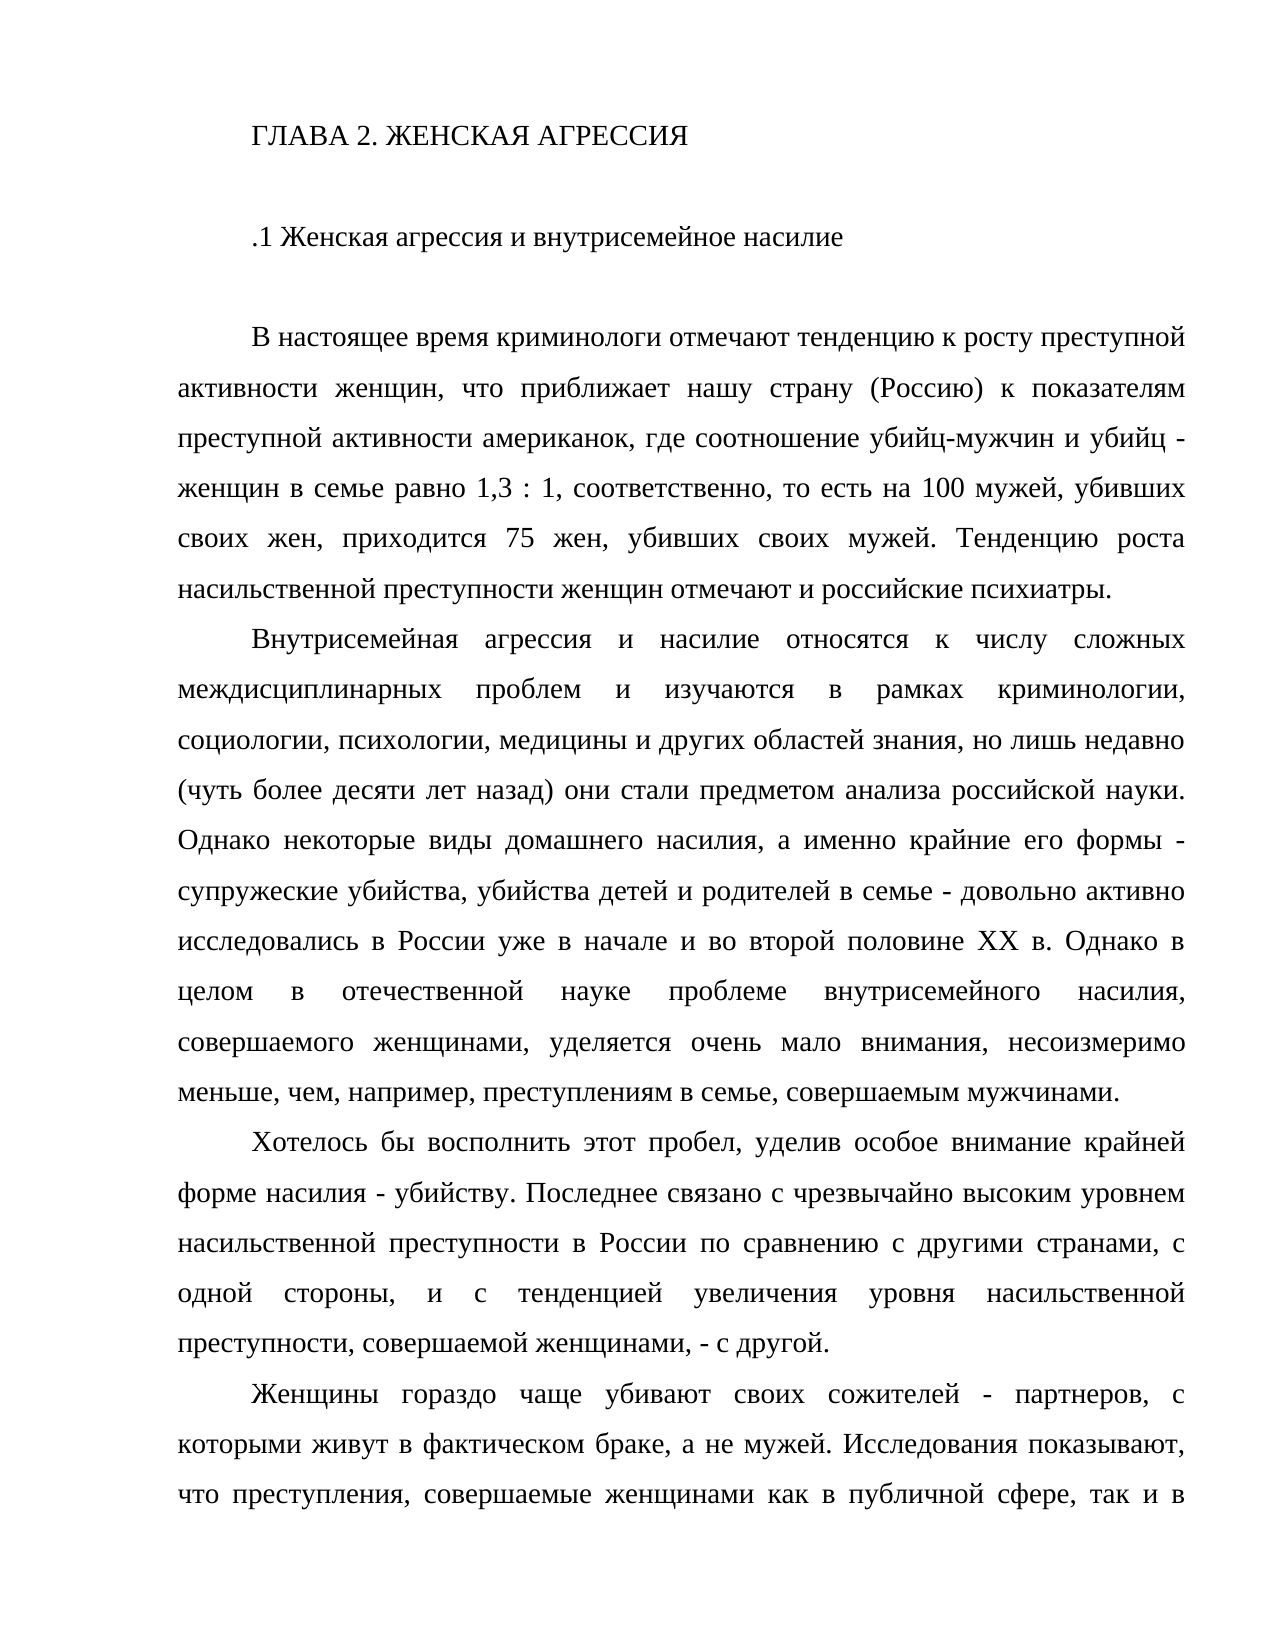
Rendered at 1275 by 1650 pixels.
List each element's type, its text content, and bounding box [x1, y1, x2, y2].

text .1 Женская агрессия и внутрисемейное насилие [177, 219, 1186, 252]
text Хотелось бы восполнить этот пробел, уделив особое внимание крайней форме насилия - убийству. Последнее связано с чрезвычайно высоким уровнем насильственной преступности в России по сравнению с другими странами, с одной стороны, и с тенденцией увеличения уровня насильственной преступности, совершаемой женщинами, - с другой. [177, 1124, 1186, 1359]
text Внутрисемейная агрессия и насилие относятся к числу сложных междисциплинарных проблем и изучаются в рамках криминологии, социологии, психологии, медицины и других областей знания, но лишь недавно (чуть более десяти лет назад) они стали предметом анализа российской науки. Однако некоторые виды домашнего насилия, а именно крайние его формы - супружеские убийства, убийства детей и родителей в семье - довольно активно исследовались в России уже в начале и во второй половине XX в. Однако в целом в отечественной науке проблеме внутрисемейного насилия, совершаемого женщинами, уделяется очень мало внимания, несоизмеримо меньше, чем, например, преступлениям в семье, совершаемым мужчинами. [177, 621, 1186, 1108]
text В настоящее время криминологи отмечают тенденцию к росту преступной активности женщин, что приближает нашу страну (Россию) к показателям преступной активности американок, где соотношение убийц-мужчин и убийц - женщин в семье равно 1,3 : 1, соответственно, то есть на 100 мужей, убивших своих жен, приходится 75 жен, убивших своих мужей. Тенденцию роста насильственной преступности женщин отмечают и российские психиатры. [177, 319, 1186, 604]
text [177, 1376, 1186, 1510]
text ГЛАВА 2. ЖЕНСКАЯ АГРЕССИЯ [177, 118, 1186, 152]
